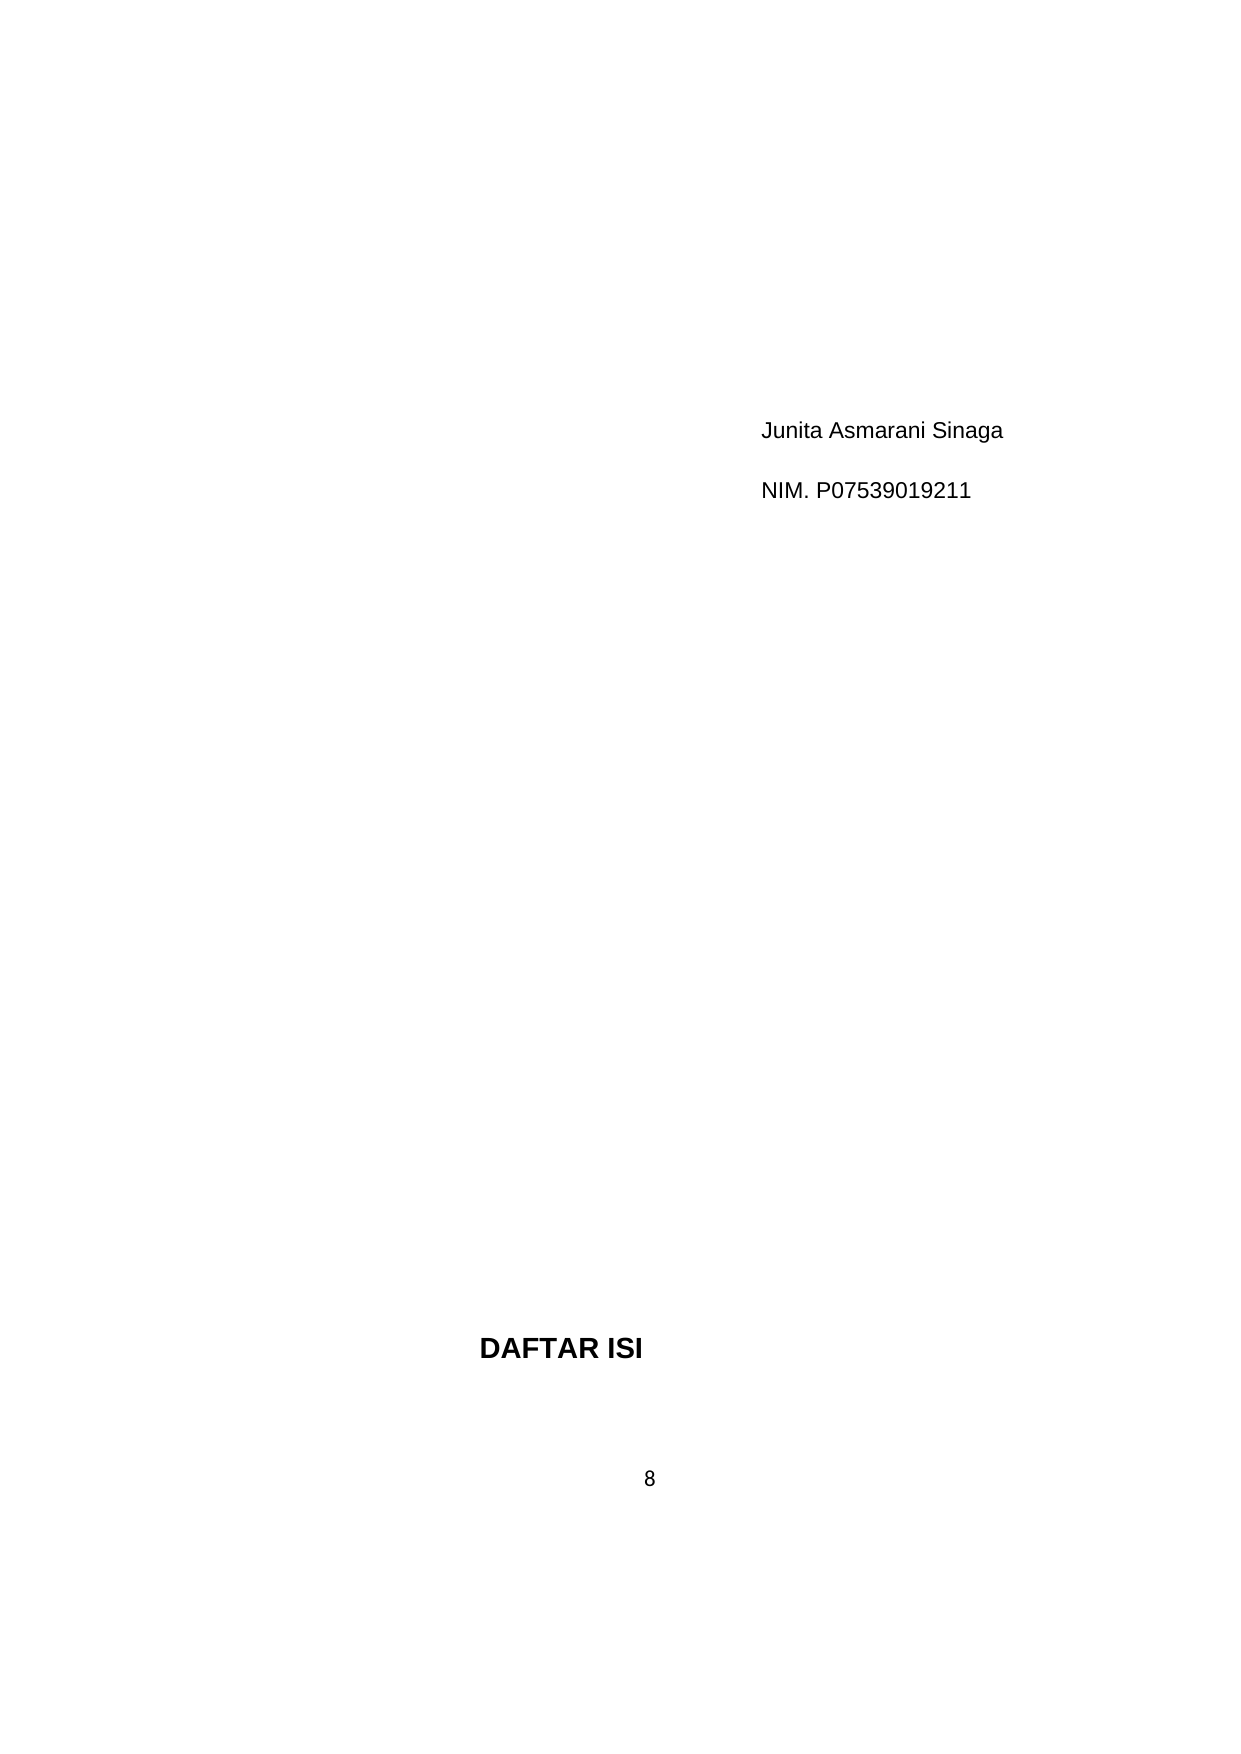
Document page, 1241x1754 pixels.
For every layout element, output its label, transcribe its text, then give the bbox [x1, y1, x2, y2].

text DAFTAR ISI [236, 1331, 886, 1365]
text Junita Asmarani Sinaga [236, 417, 1063, 443]
text NIM. P07539019211 [236, 477, 1063, 504]
